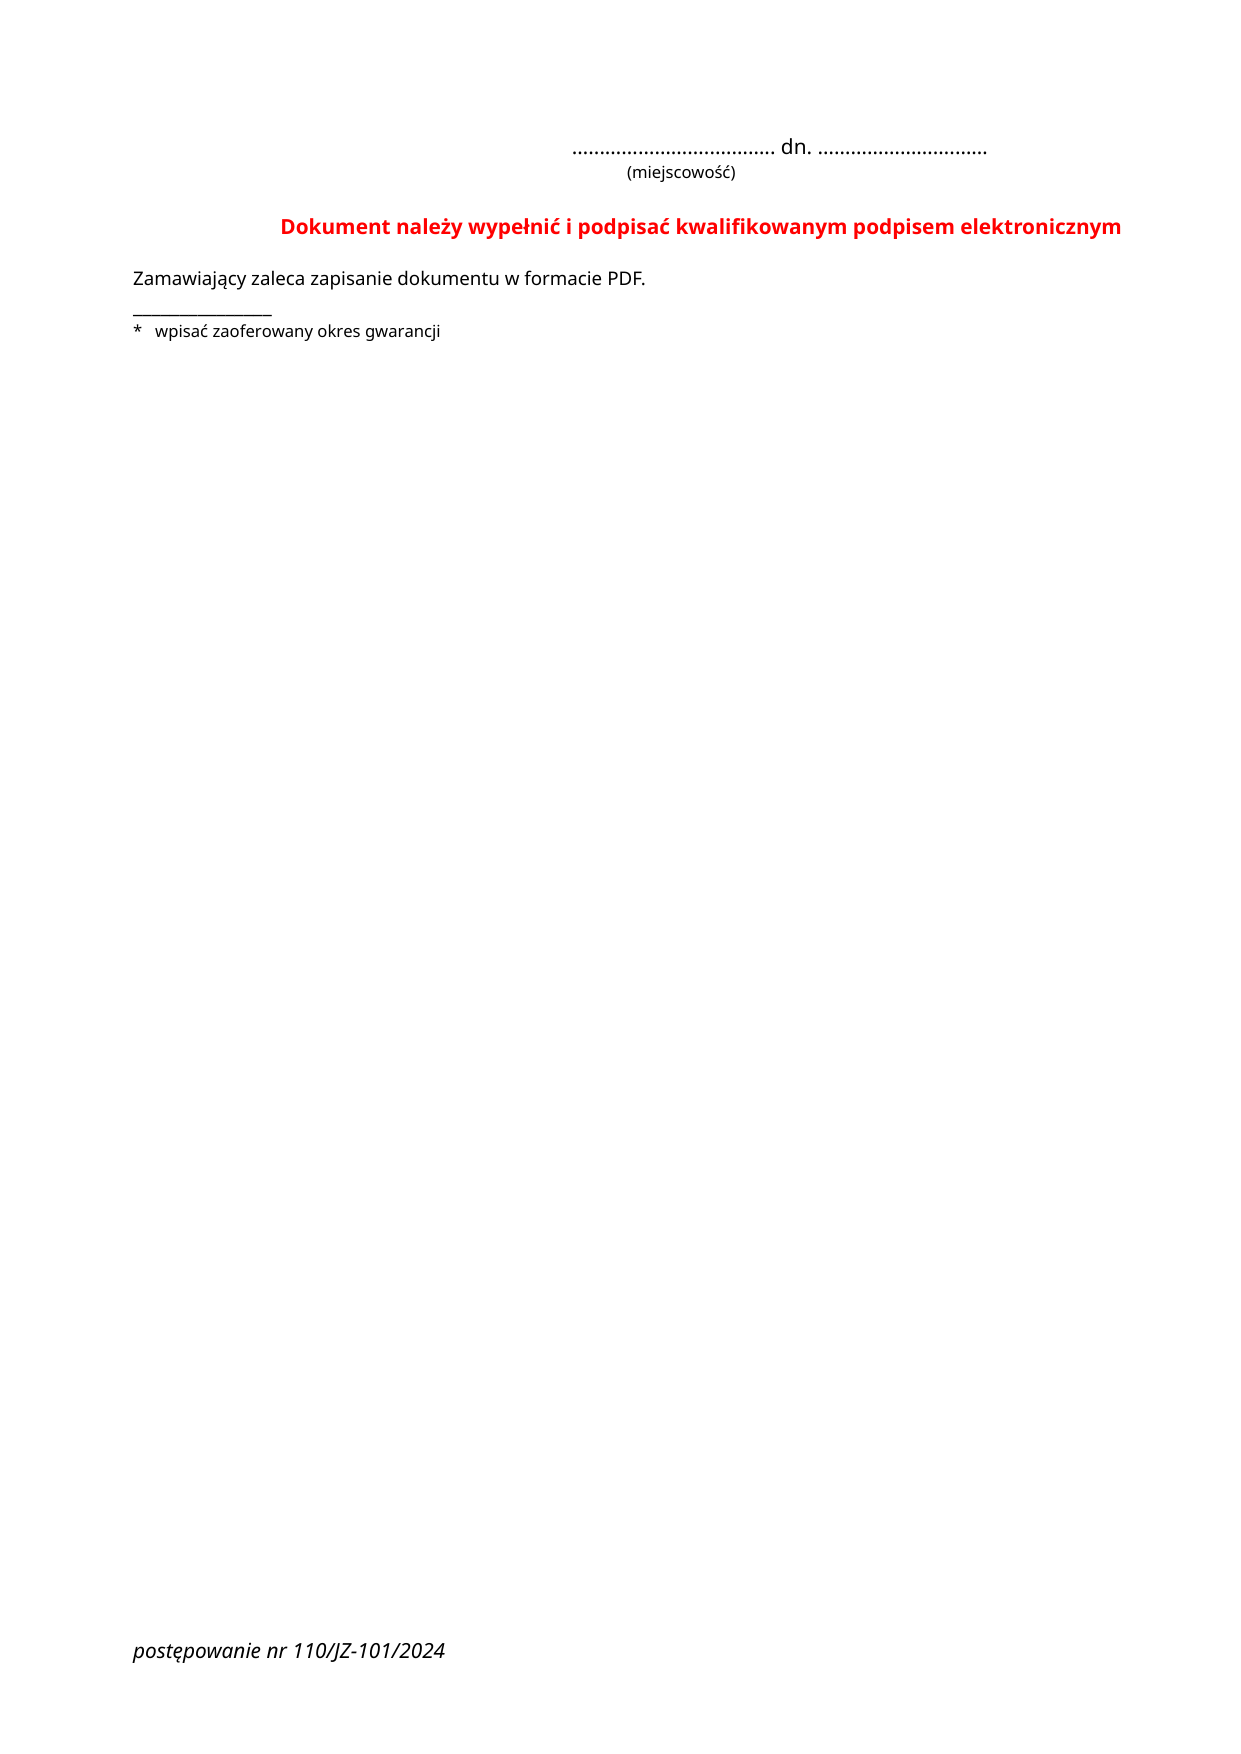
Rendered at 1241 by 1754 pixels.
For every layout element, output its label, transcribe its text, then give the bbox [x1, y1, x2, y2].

text Dokument należy wypełnić i podpisać kwalifikowanym podpisem elektronicznym [133, 212, 1122, 240]
text (miejscowość) [133, 160, 1122, 183]
text Zamawiający zaleca zapisanie dokumentu w formacie PDF. [133, 266, 1122, 291]
text _______________ [133, 291, 1122, 320]
text …...………………..……….. dn. …………………….…… [133, 132, 1122, 160]
text * wpisać zaoferowany okres gwarancji [133, 320, 1122, 342]
